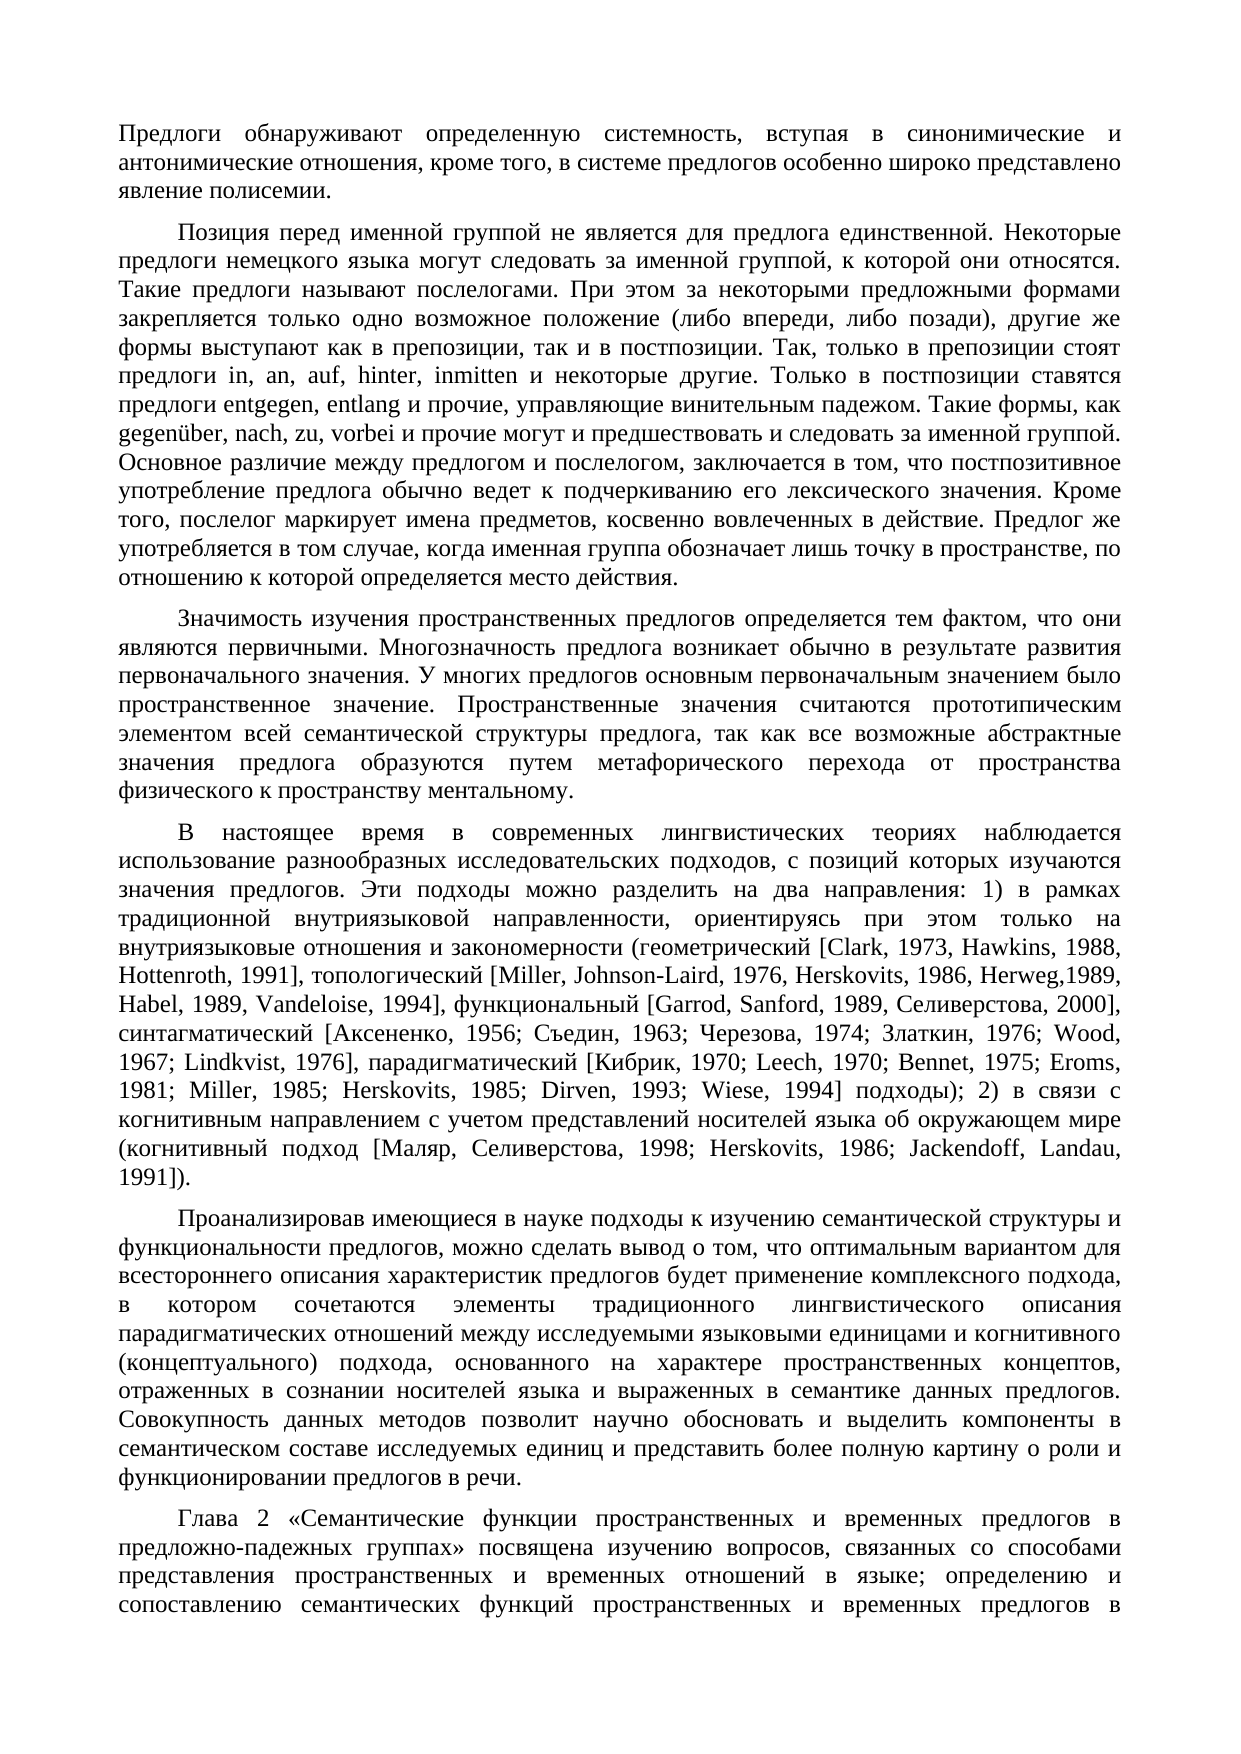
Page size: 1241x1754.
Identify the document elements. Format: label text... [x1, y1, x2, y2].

text Позиция перед именной группой не является для предлога единственной. Некоторые предлоги немецкого языка могут следовать за именной группой, к которой они относятся. Такие предлоги называют послелогами. При этом за некоторыми предложными формами закрепляется только одно возможное положение (либо впереди, либо позади), другие же формы выступают как в препозиции, так и в постпозиции. Так, только в препозиции стоят предлоги in, an, auf, hinter, inmitten и некоторые другие. Только в постпозиции ставятся предлоги entgegen, entlang и прочие, управляющие винительным падежом. Такие формы, как gegenüber, nach, zu, vorbei и прочие могут и предшествовать и следовать за именной группой. Основное различие между предлогом и послелогом, заключается в том, что постпозитивное употребление предлога обычно ведет к подчеркиванию его лексического значения. Кроме того, послелог маркирует имена предметов, косвенно вовлеченных в действие. Предлог же употребляется в том случае, когда именная группа обозначает лишь точку в пространстве, по отношению к которой определяется место действия. [118, 217, 1122, 591]
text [118, 118, 1122, 204]
text Проанализировав имеющиеся в науке подходы к изучению семантической структуры и функциональности предлогов, можно сделать вывод о том, что оптимальным вариантом для всестороннего описания характеристик предлогов будет применение комплексного подхода, в котором сочетаются элементы традиционного лингвистического описания парадигматических отношений между исследуемыми языковыми единицами и когнитивного (концептуального) подхода, основанного на характере пространственных концептов, отраженных в сознании носителей языка и выраженных в семантике данных предлогов. Совокупность данных методов позволит научно обосновать и выделить компоненты в семантическом составе исследуемых единиц и представить более полную картину о роли и функционировании предлогов в речи. [118, 1203, 1122, 1491]
text В настоящее время в современных лингвистических теориях наблюдается использование разнообразных исследовательских подходов, с позиций которых изучаются значения предлогов. Эти подходы можно разделить на два направления: 1) в рамках традиционной внутриязыковой направленности, ориентируясь при этом только на внутриязыковые отношения и закономерности (геометрический [Clark, 1973, Hawkins, 1988, Hottenroth, 1991], топологический [Miller, Johnson-Laird, 1976, Herskovits, 1986, Herweg,1989, Habel, 1989, Vandeloise, 1994], функциональный [Garrod, Sanford, 1989, Селиверстова, 2000], синтагматический [Аксененко, 1956; Съедин, 1963; Черезова, 1974; Златкин, 1976; Wood, 1967; Lindkvist, 1976], парадигматический [Кибрик, 1970; Leech, 1970; Bennet, 1975; Eroms, 1981; Miller, 1985; Herskovits, 1985; Dirven, 1993; Wiese, 1994] подходы); 2) в связи с когнитивным направлением с учетом представлений носителей языка об окружающем мире (когнитивный подход [Маляр, Селиверстова, 1998; Herskovits, 1986; Jackendoff, Landau, 1991]). [118, 817, 1122, 1191]
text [118, 1503, 1122, 1618]
text Значимость изучения пространственных предлогов определяется тем фактом, что они являются первичными. Многозначность предлога возникает обычно в результате развития первоначального значения. У многих предлогов основным первоначальным значением было пространственное значение. Пространственные значения считаются прототипическим элементом всей семантической структуры предлога, так как все возможные абстрактные значения предлога образуются путем метафорического перехода от пространства физического к пространству ментальному. [118, 603, 1122, 804]
